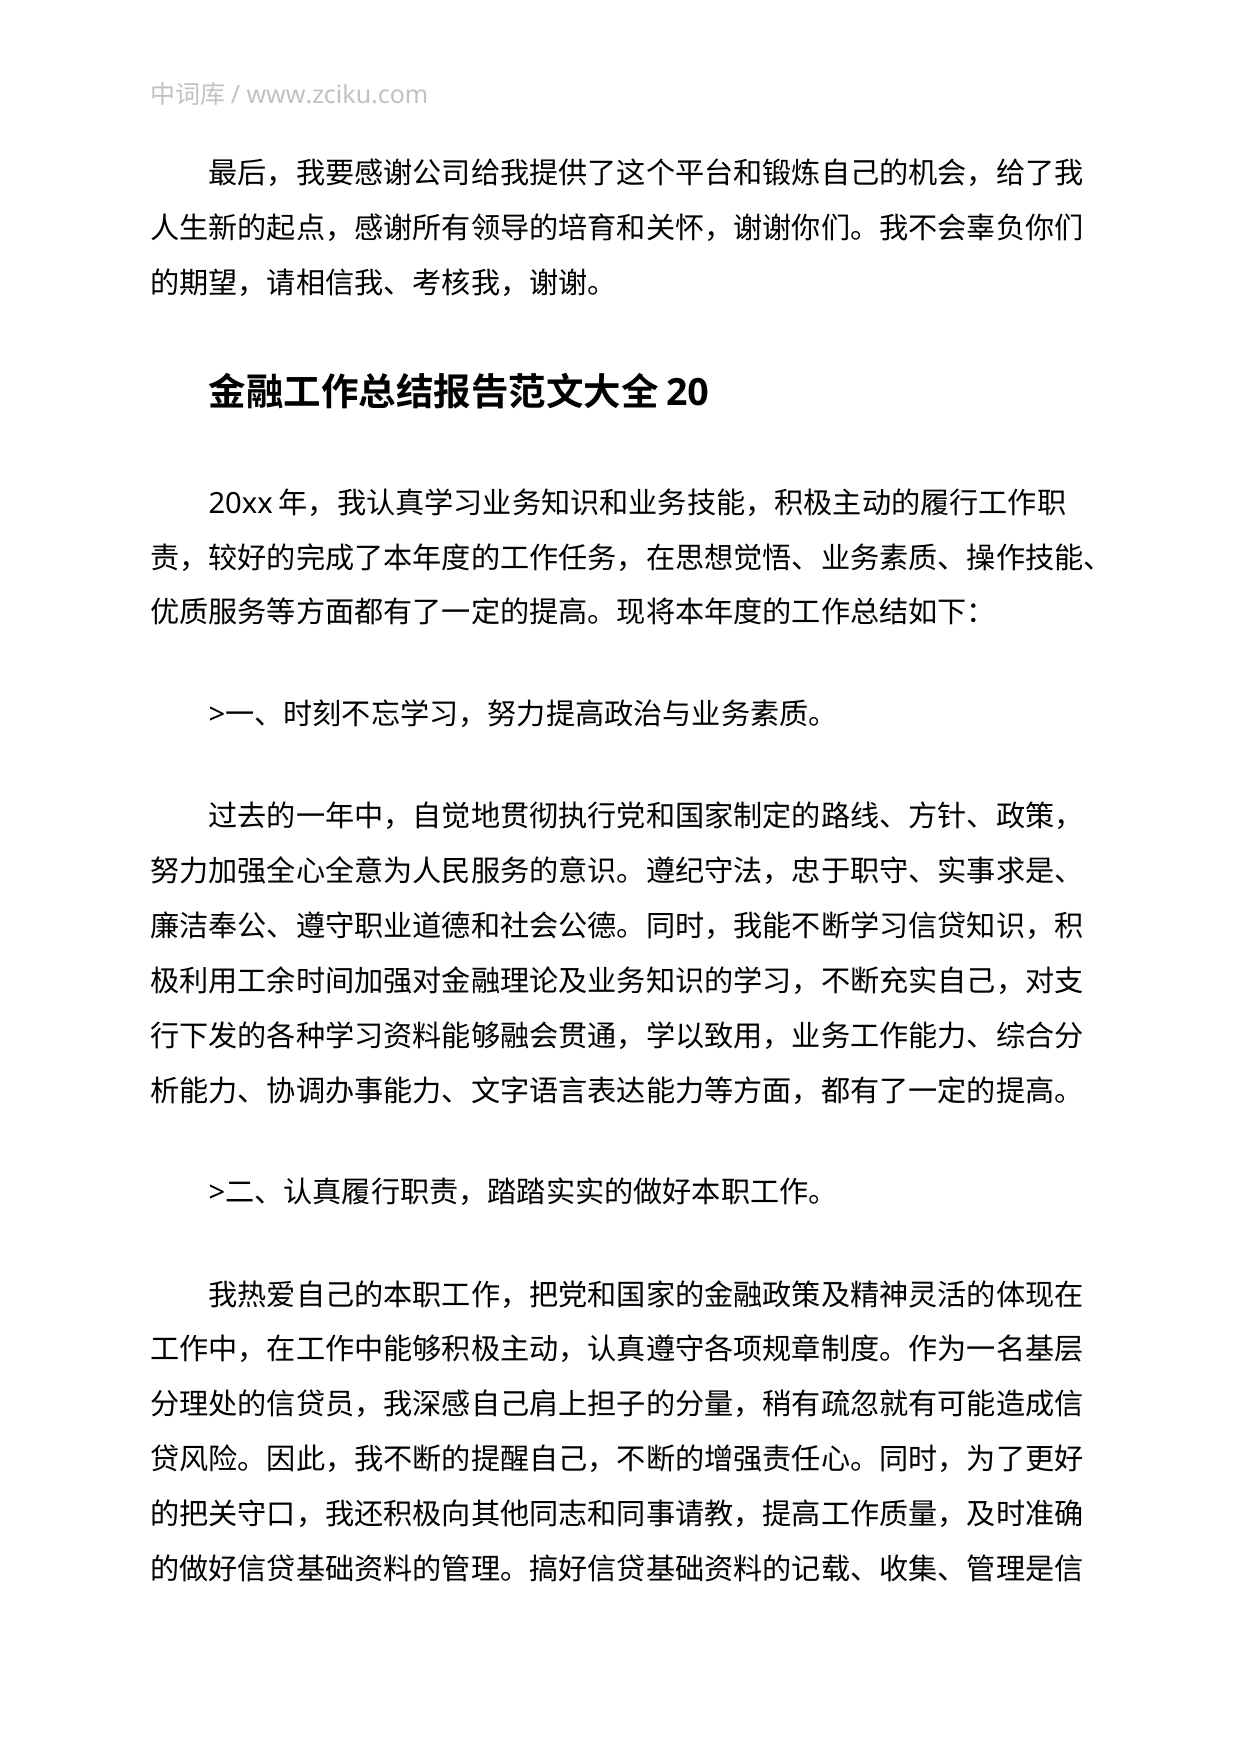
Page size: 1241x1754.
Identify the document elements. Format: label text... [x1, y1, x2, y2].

text 20xx年，我认真学习业务知识和业务技能，积极主动的履行工作职责，较好的完成了本年度的工作任务，在思想觉悟、业务素质、操作技能、优质服务等方面都有了一定的提高。现将本年度的工作总结如下： [150, 479, 1090, 631]
text 过去的一年中，自觉地贯彻执行党和国家制定的路线、方针、政策，努力加强全心全意为人民服务的意识。遵纪守法，忠于职守、实事求是、廉洁奉公、遵守职业道德和社会公德。同时，我能不断学习信贷知识，积极利用工余时间加强对金融理论及业务知识的学习，不断充实自己，对支行下发的各种学习资料能够融会贯通，学以致用，业务工作能力、综合分析能力、协调办事能力、文字语言表达能力等方面，都有了一定的提高。 [150, 793, 1090, 1109]
text 金融工作总结报告范文大全20 [150, 362, 1090, 416]
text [150, 1271, 1090, 1588]
text >二、认真履行职责，踏踏实实的做好本职工作。 [150, 1169, 1090, 1211]
text 最后，我要感谢公司给我提供了这个平台和锻炼自己的机会，给了我人生新的起点，感谢所有领导的培育和关怀，谢谢你们。我不会辜负你们的期望，请相信我、考核我，谢谢。 [150, 150, 1090, 302]
text >一、时刻不忘学习，努力提高政治与业务素质。 [150, 691, 1090, 733]
